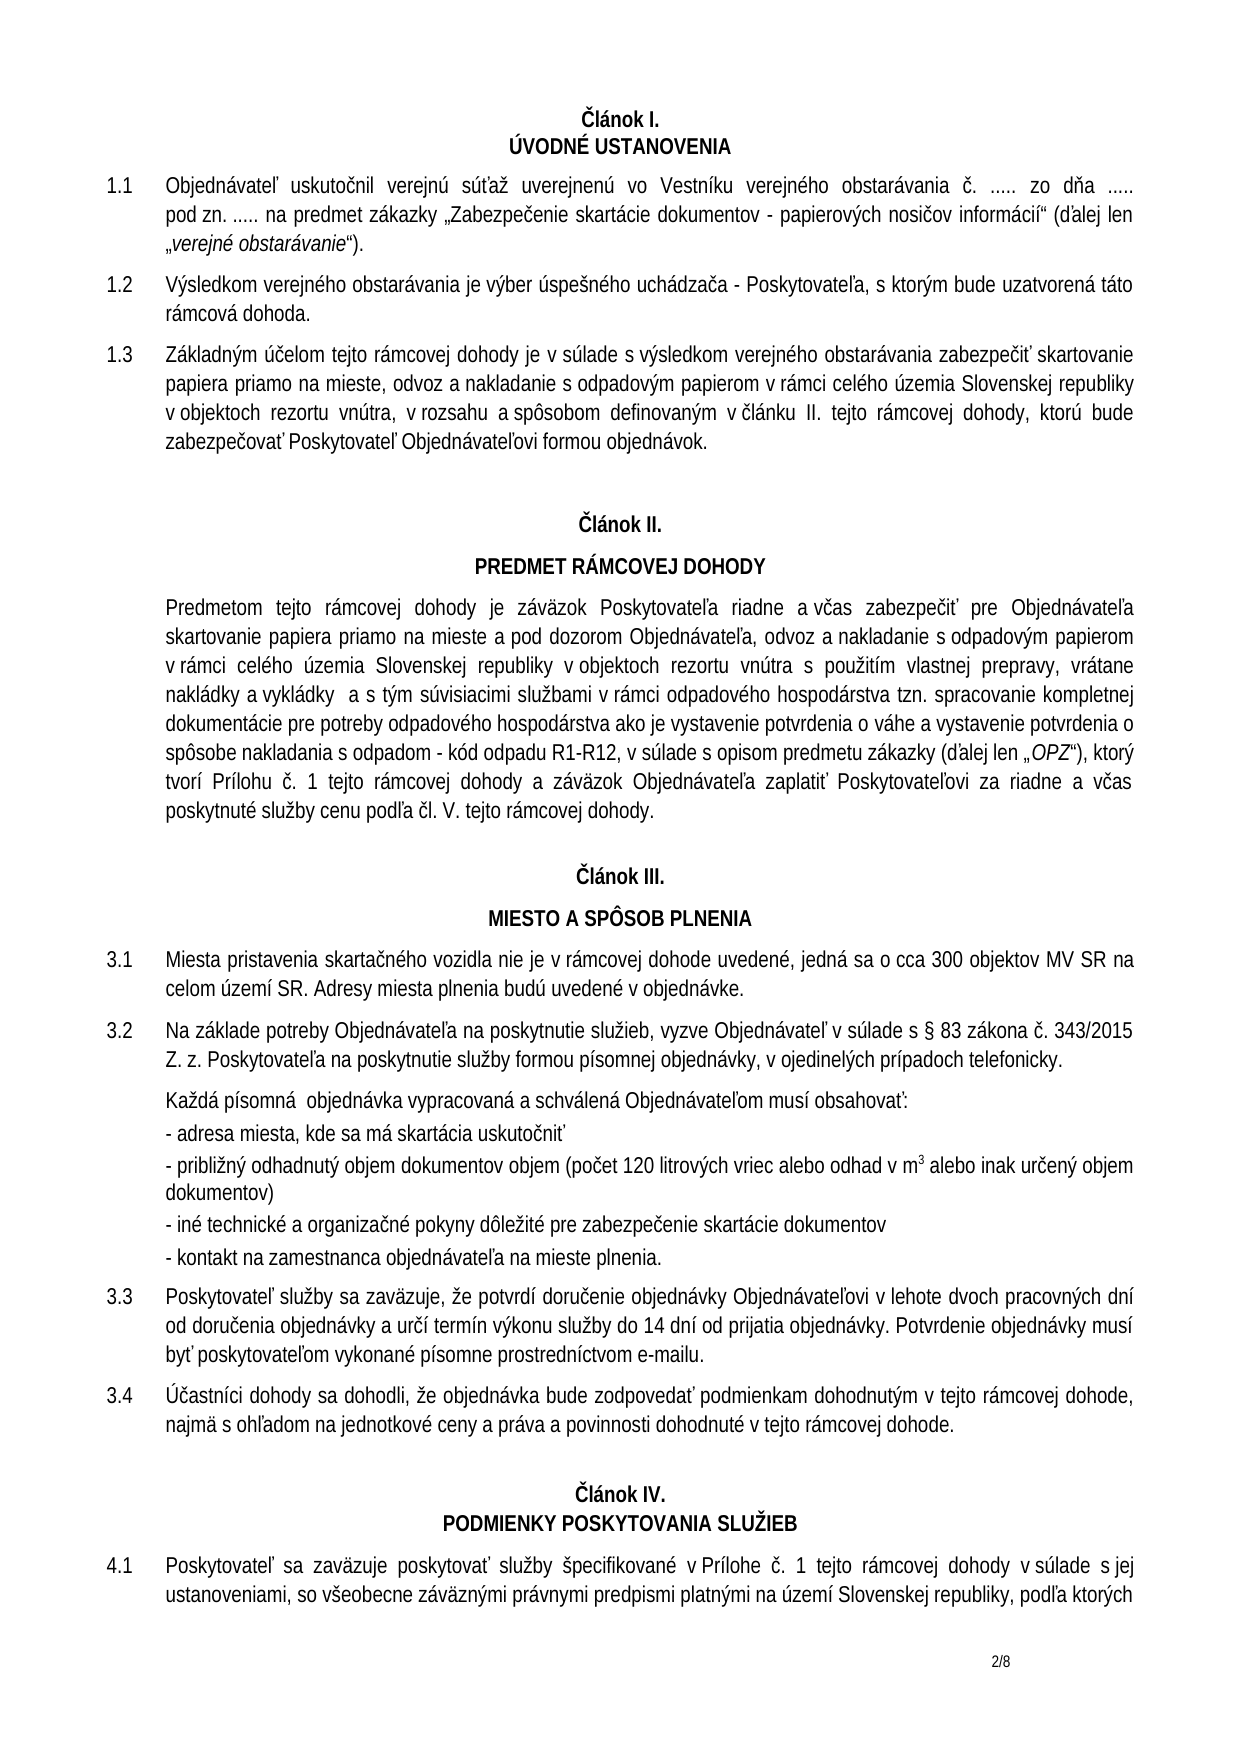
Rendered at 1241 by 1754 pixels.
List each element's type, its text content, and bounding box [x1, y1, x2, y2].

list Základným účelom tejto rámcovej dohody je v súlade s výsledkom verejného obstarávania zabezpečiť skartovanie papiera priamo na mieste, odvoz a nakladanie s odpadovým papierom v rámci celého územia Slovenskej republiky v objektoch rezortu vnútra, v rozsahu a spôsobom definovaným v článku II. tejto rámcovej dohody, ktorú bude zabezpečovať Poskytovateľ Objednávateľovi formou objednávok. [106, 341, 1134, 454]
text Článok II. [106, 511, 1134, 537]
list Objednávateľ uskutočnil verejnú súťaž uverejnenú vo Vestníku verejného obstarávania č. ..... zo dňa ..... pod zn. ..... na predmet zákazky „Zabezpečenie skartácie dokumentov - papierových nosičov informácií“ (ďalej len „verejné obstarávanie“). [106, 172, 1134, 256]
text Predmetom tejto rámcovej dohody je záväzok Poskytovateľa riadne a včas zabezpečiť pre Objednávateľa skartovanie papiera priamo na mieste a pod dozorom Objednávateľa, odvoz a nakladanie s odpadovým papierom v rámci celého územia Slovenskej republiky v objektoch rezortu vnútra s použitím vlastnej prepravy, vrátane nakládky a vykládky a s tým súvisiacimi službami v rámci odpadového hospodárstva tzn. spracovanie kompletnej dokumentácie pre potreby odpadového hospodárstva ako je vystavenie potvrdenia o váhe a vystavenie potvrdenia o spôsobe nakladania s odpadom - kód odpadu R1-R12, v súlade s opisom predmetu zákazky (ďalej len „OPZ“), ktorý tvorí Prílohu č. 1 tejto rámcovej dohody a záväzok Objednávateľa zaplatiť Poskytovateľovi za riadne a včas poskytnuté služby cenu podľa čl. V. tejto rámcovej dohody. [165, 594, 1134, 823]
text - adresa miesta, kde sa má skartácia uskutočniť [165, 1119, 1134, 1146]
list Výsledkom verejného obstarávania je výber úspešného uchádzača - Poskytovateľa, s ktorým bude uzatvorená táto rámcová dohoda. [106, 271, 1134, 326]
text MIESTO A SPôSOB PLNENIA [106, 905, 1134, 931]
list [106, 1552, 1134, 1607]
text - iné technické a organizačné pokyny dôležité pre zabezpečenie skartácie dokumentov [165, 1211, 1134, 1237]
text - približný odhadnutý objem dokumentov objem (počet 120 litrových vriec alebo odhad v m3 alebo inak určený objem dokumentov) [165, 1152, 1134, 1205]
text Článok IV. [106, 1481, 1134, 1508]
text PODMIENKY POSKYTOVANIA SLUŽIEB [106, 1510, 1134, 1537]
text PREDMET RÁMCOVEJ DOHODY [106, 553, 1134, 579]
list Miesta pristavenia skartačného vozidla nie je v rámcovej dohode uvedené, jedná sa o cca 300 objektov MV SR na celom území SR. Adresy miesta plnenia budú uvedené v objednávke. [106, 946, 1134, 1001]
text - kontakt na zamestnanca objednávateľa na mieste plnenia. [165, 1244, 1134, 1270]
list Na základe potreby Objednávateľa na poskytnutie služieb, vyzve Objednávateľ v súlade s § 83 zákona č. 343/2015 Z. z. Poskytovateľa na poskytnutie služby formou písomnej objednávky, v ojedinelých prípadoch telefonicky. [106, 1017, 1134, 1072]
list Poskytovateľ služby sa zaväzuje, že potvrdí doručenie objednávky Objednávateľovi v lehote dvoch pracovných dní od doručenia objednávky a určí termín výkonu služby do 14 dní od prijatia objednávky. Potvrdenie objednávky musí byť poskytovateľom vykonané písomne prostredníctvom e-mailu. [106, 1283, 1134, 1367]
list Účastníci dohody sa dohodli, že objednávka bude zodpovedať podmienkam dohodnutým v tejto rámcovej dohode, najmä s ohľadom na jednotkové ceny a práva a povinnosti dohodnuté v tejto rámcovej dohode. [106, 1382, 1134, 1437]
text Článok I. ÚVODNÉ USTANOVENIA [106, 106, 1134, 159]
text Článok III. [106, 863, 1134, 889]
text Každá písomná objednávka vypracovaná a schválená Objednávateľom musí obsahovať: [165, 1087, 1134, 1113]
